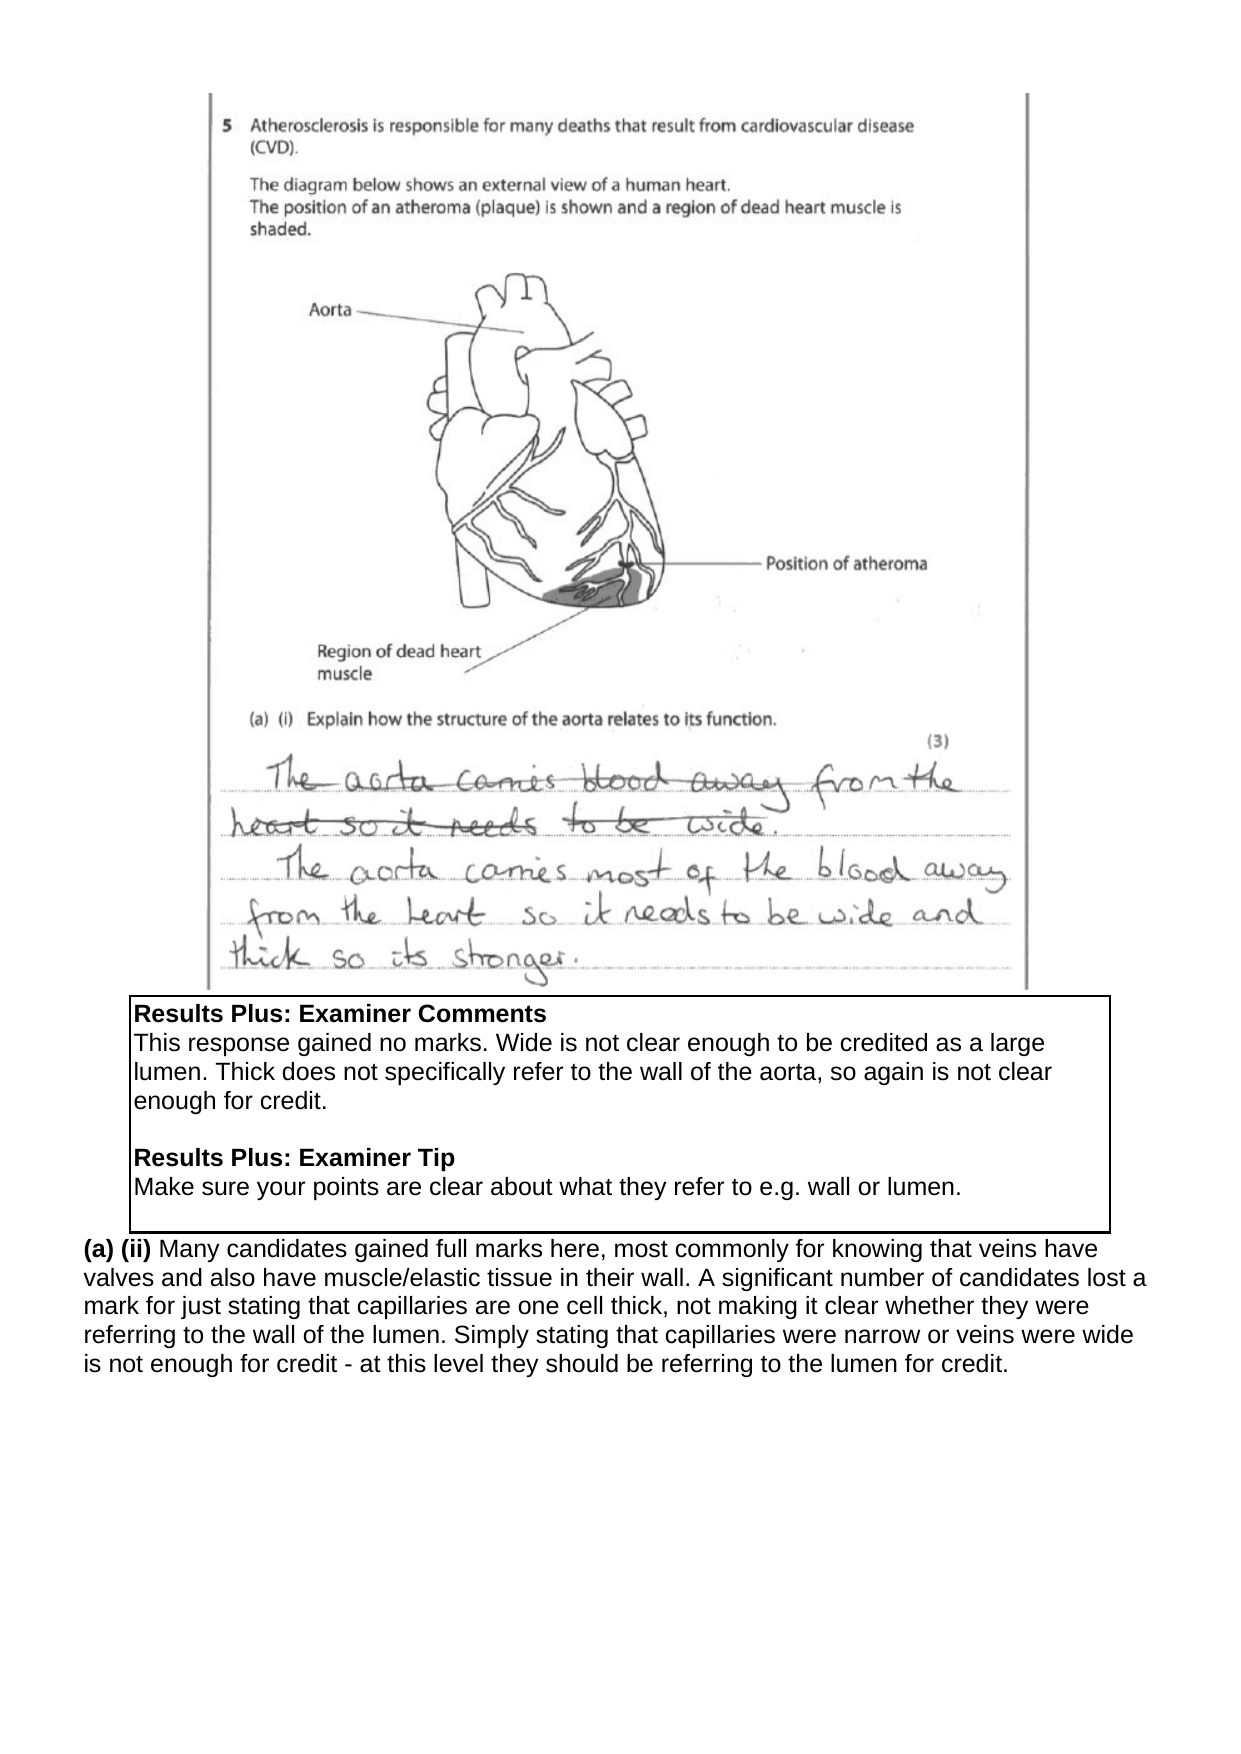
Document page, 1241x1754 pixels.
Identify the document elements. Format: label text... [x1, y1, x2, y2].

picture [170, 93, 1071, 995]
text This response gained no marks. Wide is not clear enough to be credited as a large lumen. Thick does not specifically refer to the wall of the aorta, so again is not clear enough for credit. [131, 1024, 1109, 1114]
text Results Plus: Examiner Tip [131, 1139, 1109, 1167]
text Make sure your points are clear about what they refer to e.g. wall or lumen. [131, 1167, 1109, 1201]
text Results Plus: Examiner Comments [131, 997, 1109, 1024]
text (a) (ii) Many candidates gained full marks here, most commonly for knowing that veins have valves and also have muscle/elastic tissue in their wall. A significant number of candidates lost a mark for just stating that capillaries are one cell thick, not making it clear whether they were referring to the wall of the lumen. Simply stating that capillaries were narrow or veins were wide is not enough for credit - at this level they should be referring to the lumen for credit. [83, 1234, 1157, 1377]
